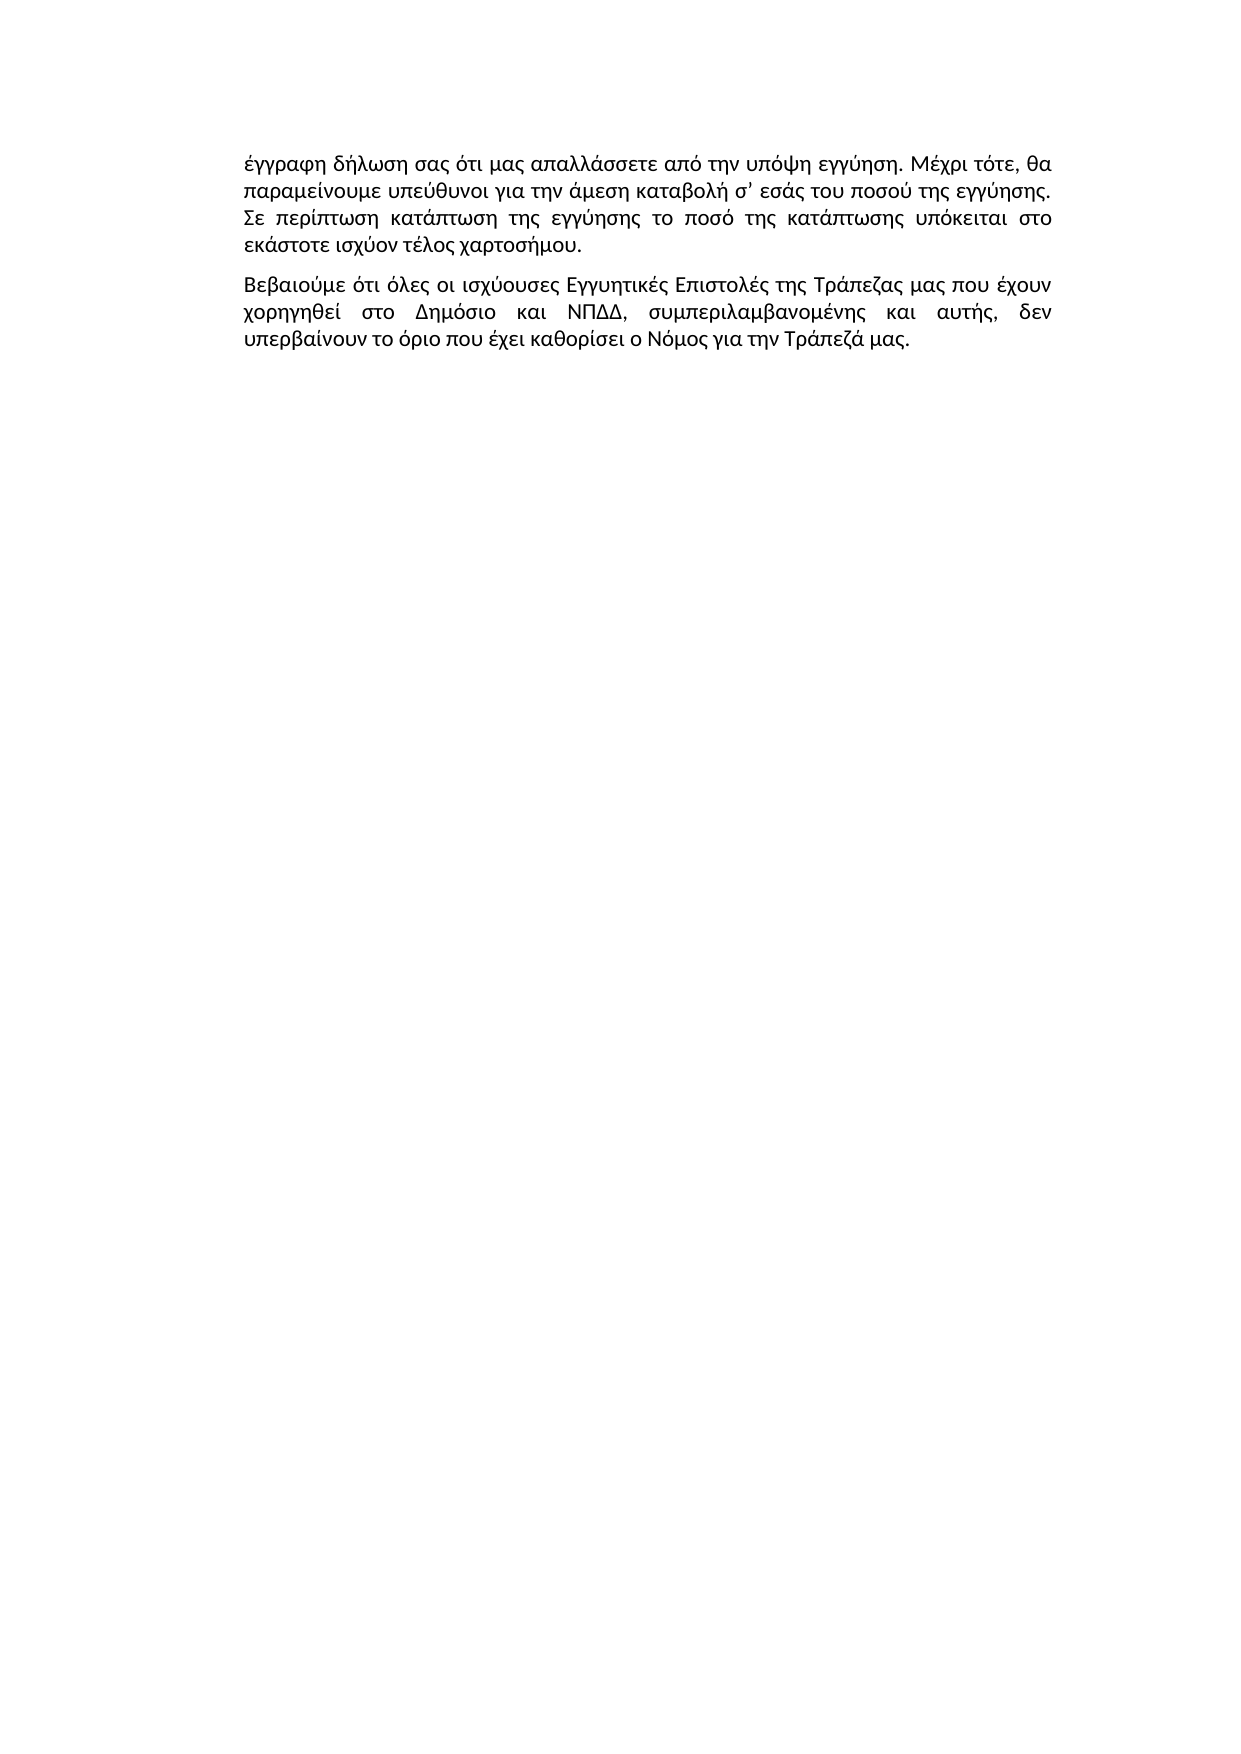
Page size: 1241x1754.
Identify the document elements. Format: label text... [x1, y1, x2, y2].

list Βεβαιούμε ότι όλες οι ισχύουσες Εγγυητικές Επιστολές της Τράπεζας μας που έχουν χορηγηθεί στο Δημόσιο και ΝΠΔΔ, συμπεριλαμβανομένης και αυτής, δεν υπερβαίνουν το όριο που έχει καθορίσει ο Νόμος για την Τράπεζά μας. [244, 271, 1053, 352]
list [244, 150, 1053, 258]
